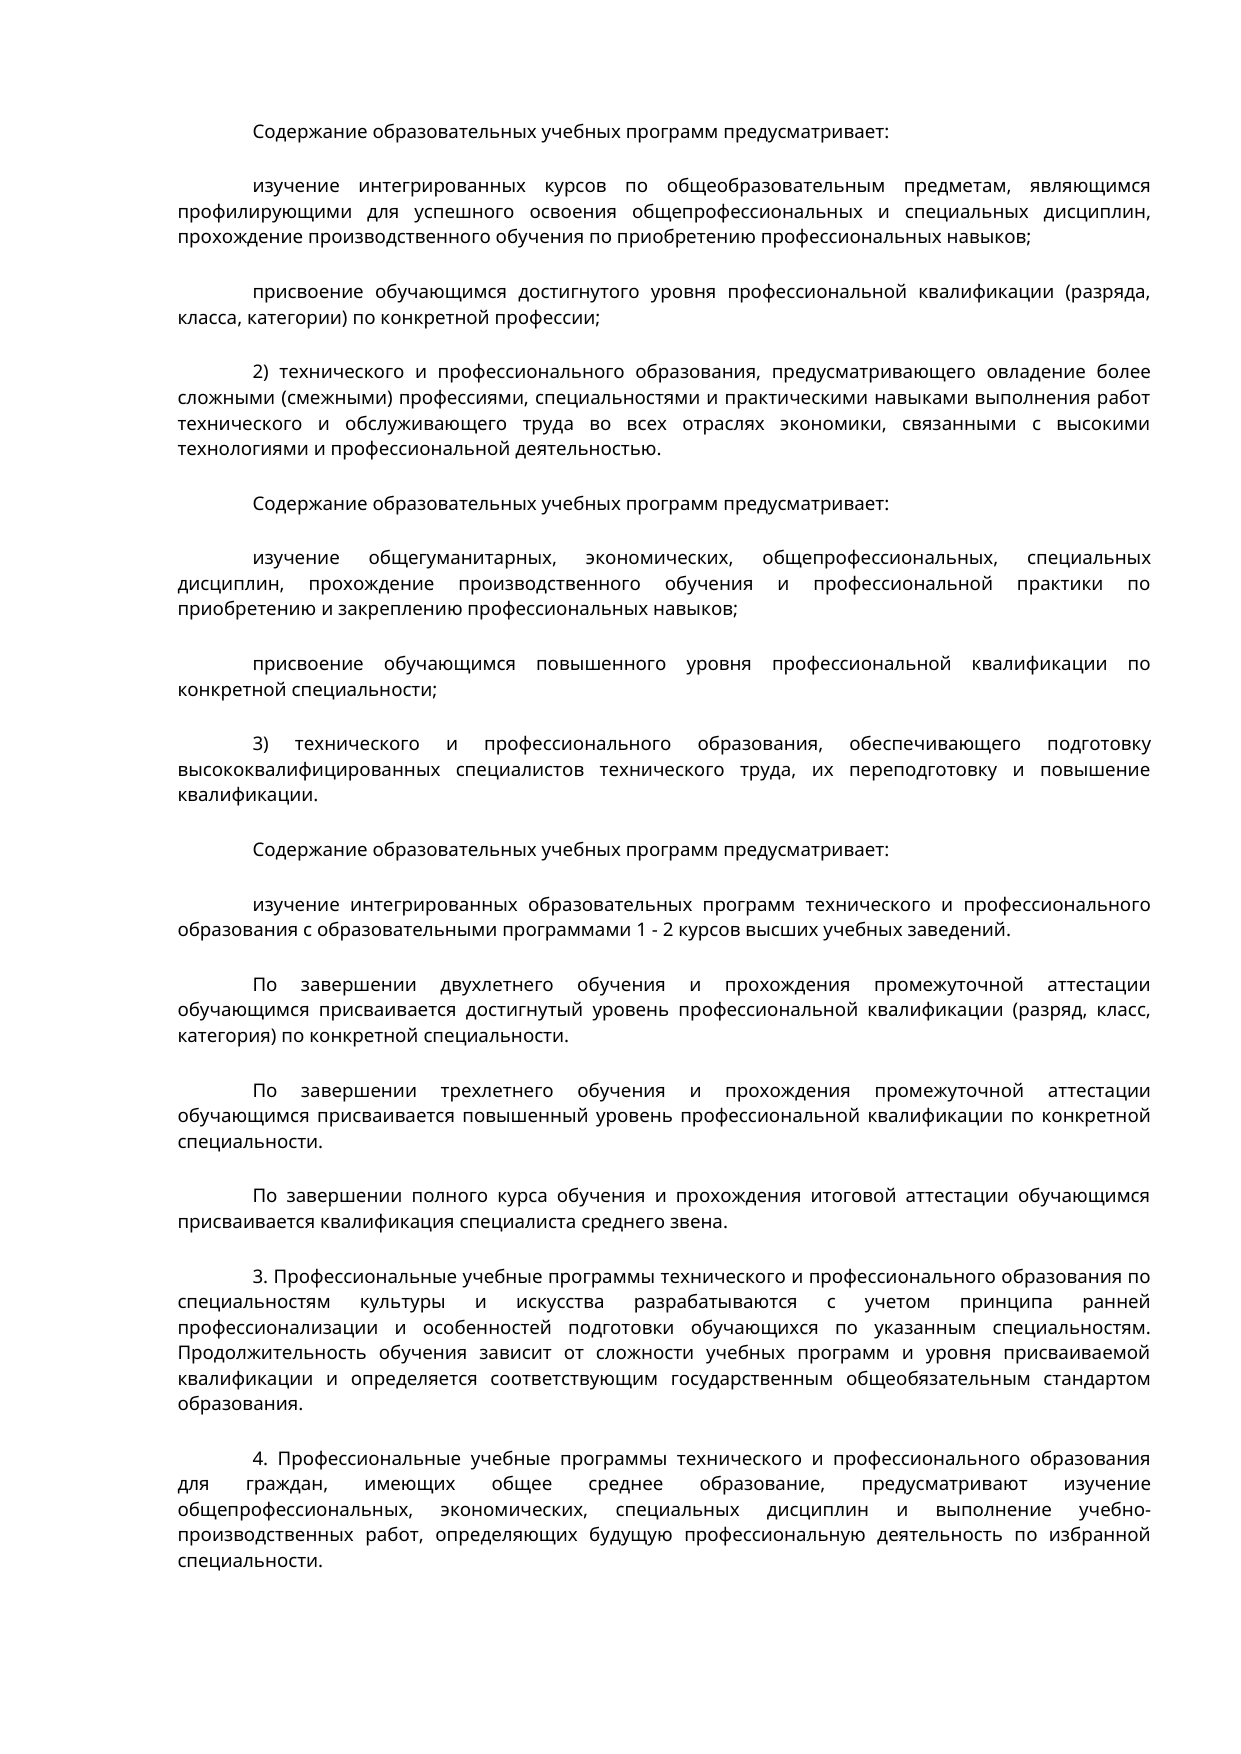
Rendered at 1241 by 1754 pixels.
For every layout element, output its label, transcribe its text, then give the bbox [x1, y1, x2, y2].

text По завершении трехлетнего обучения и прохождения промежуточной аттестации обучающимся присваивается повышенный уровень профессиональной квалификации по конкретной специальности. [177, 1077, 1152, 1153]
text присвоение обучающимся достигнутого уровня профессиональной квалификации (разряда, класса, категории) по конкретной профессии; [177, 278, 1152, 329]
text Содержание образовательных учебных программ предусматривает: [177, 836, 1152, 862]
text изучение интегрированных курсов по общеобразовательным предметам, являющимся профилирующими для успешного освоения общепрофессиональных и специальных дисциплин, прохождение производственного обучения по приобретению профессиональных навыков; [177, 173, 1152, 249]
text 2) технического и профессионального образования, предусматривающего овладение более сложными (смежными) профессиями, специальностями и практическими навыками выполнения работ технического и обслуживающего труда во всех отраслях экономики, связанными с высокими технологиями и профессиональной деятельностью. [177, 359, 1152, 461]
text 3. Профессиональные учебные программы технического и профессионального образования по специальностям культуры и искусства разрабатываются с учетом принципа ранней профессионализации и особенностей подготовки обучающихся по указанным специальностям. Продолжительность обучения зависит от сложности учебных программ и уровня присваиваемой квалификации и определяется соответствующим государственным общеобязательным стандартом образования. [177, 1263, 1152, 1416]
text присвоение обучающимся повышенного уровня профессиональной квалификации по конкретной специальности; [177, 650, 1152, 701]
text Содержание образовательных учебных программ предусматривает: [177, 490, 1152, 516]
text 4. Профессиональные учебные программы технического и профессионального образования для граждан, имеющих общее среднее образование, предусматривают изучение общепрофессиональных, экономических, специальных дисциплин и выполнение учебно-производственных работ, определяющих будущую профессиональную деятельность по избранной специальности. [177, 1445, 1152, 1573]
text По завершении полного курса обучения и прохождения итоговой аттестации обучающимся присваивается квалификация специалиста среднего звена. [177, 1183, 1152, 1234]
text 3) технического и профессионального образования, обеспечивающего подготовку высококвалифицированных специалистов технического труда, их переподготовку и повышение квалификации. [177, 731, 1152, 807]
text Содержание образовательных учебных программ предусматривает: [177, 118, 1152, 144]
text изучение общегуманитарных, экономических, общепрофессиональных, специальных дисциплин, прохождение производственного обучения и профессиональной практики по приобретению и закреплению профессиональных навыков; [177, 545, 1152, 621]
text изучение интегрированных образовательных программ технического и профессионального образования с образовательными программами 1 - 2 курсов высших учебных заведений. [177, 891, 1152, 942]
text По завершении двухлетнего обучения и прохождения промежуточной аттестации обучающимся присваивается достигнутый уровень профессиональной квалификации (разряд, класс, категория) по конкретной специальности. [177, 971, 1152, 1048]
